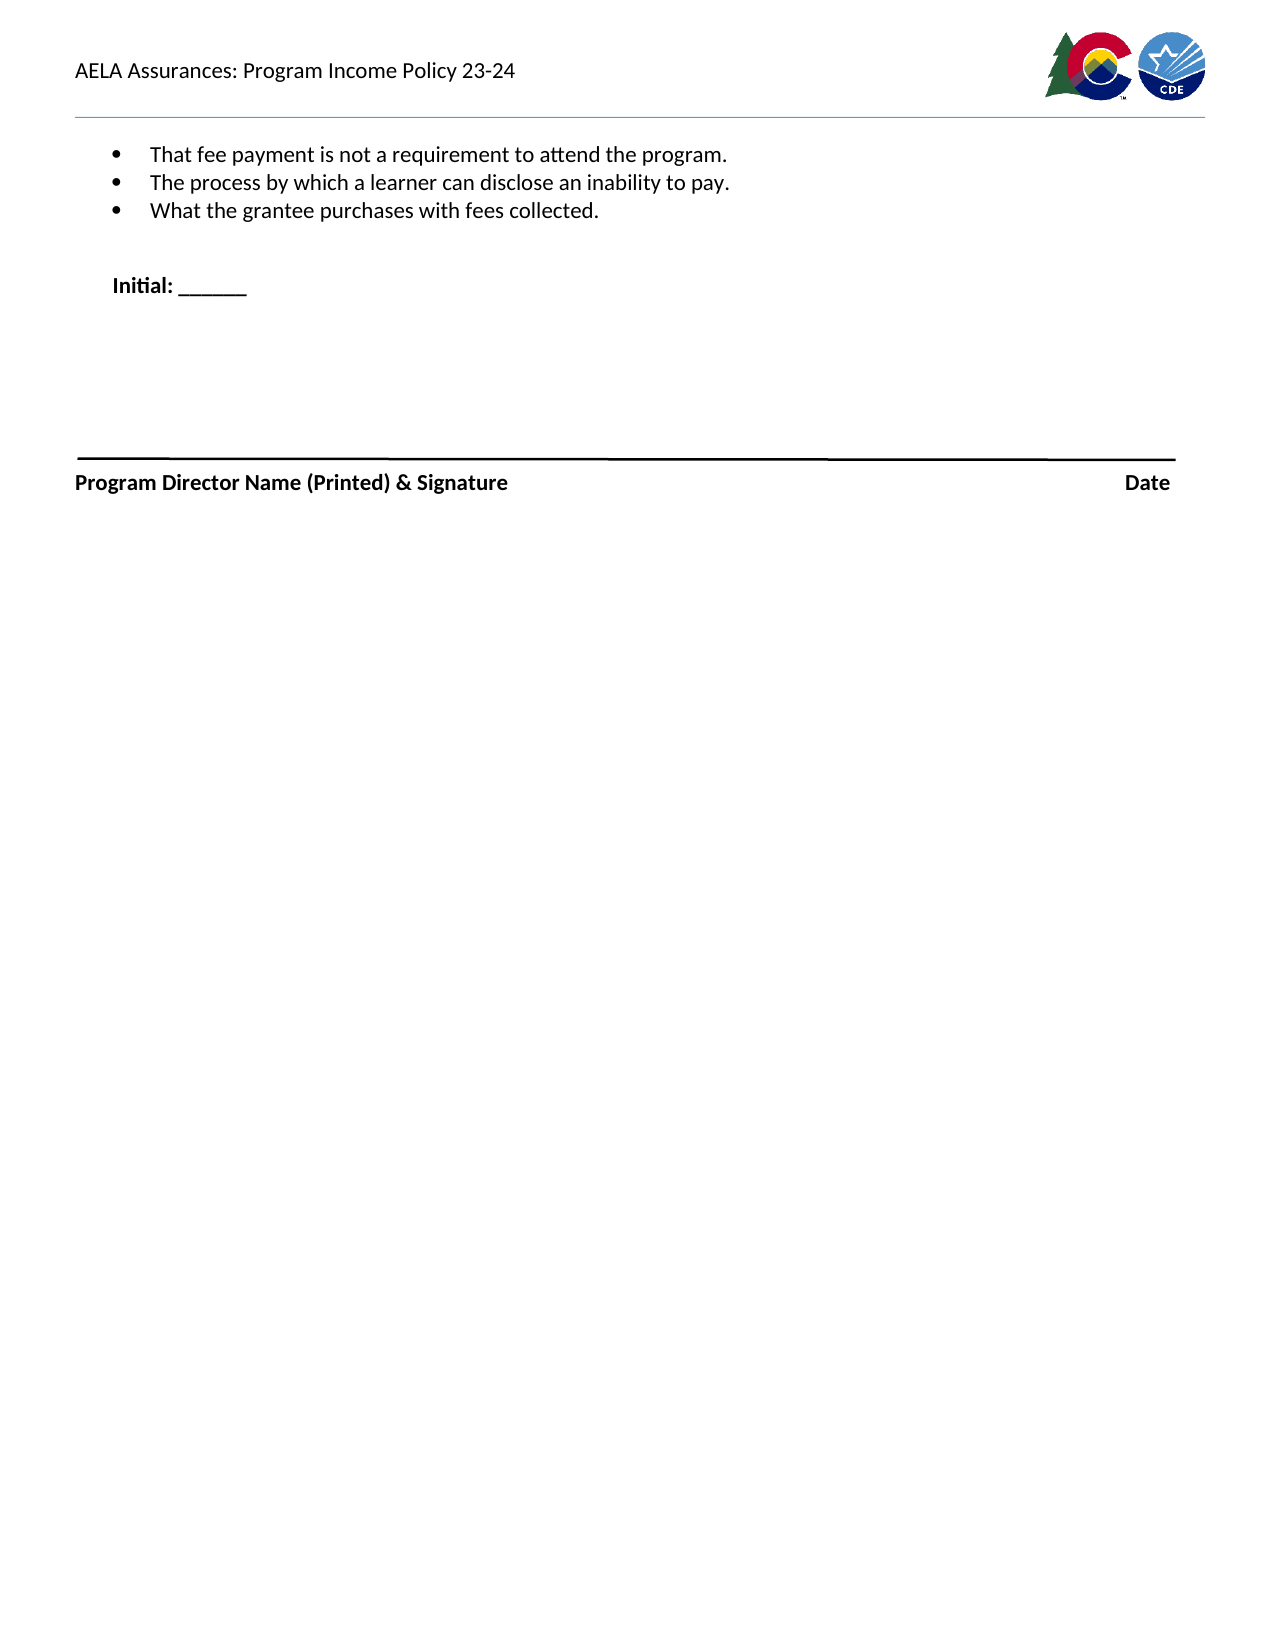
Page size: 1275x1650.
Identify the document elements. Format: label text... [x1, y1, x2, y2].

picture [1044, 31, 1206, 101]
text Initial: ______ [75, 271, 825, 299]
text Program Director Name (Printed) & Signature Date [75, 447, 1200, 496]
list That fee payment is not a requirement to attend the program. [112, 140, 1200, 168]
list What the grantee purchases with fees collected. [112, 196, 1200, 224]
list The process by which a learner can disclose an inability to pay. [112, 168, 1200, 196]
